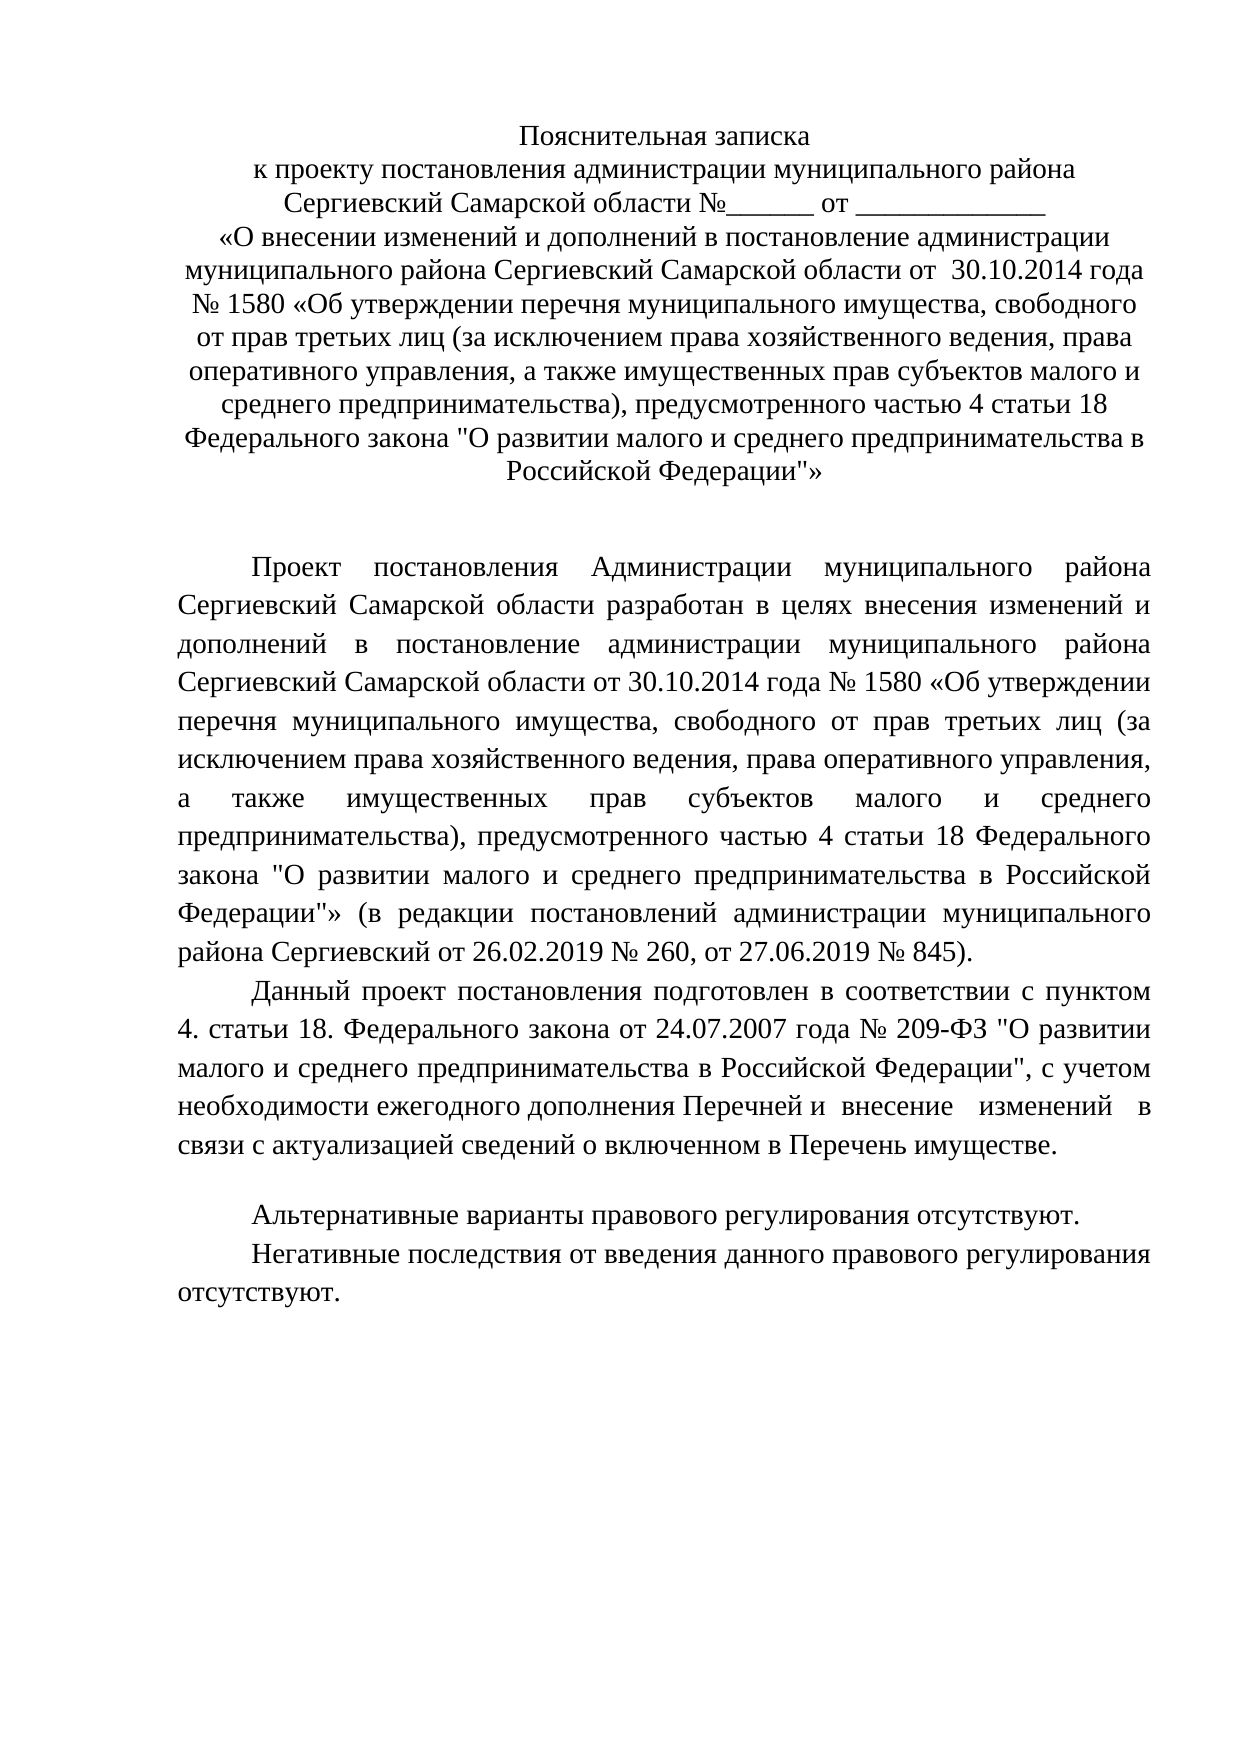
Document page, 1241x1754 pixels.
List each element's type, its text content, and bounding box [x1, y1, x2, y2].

list Проект постановления Администрации муниципального района Сергиевский Самарской области разработан в целях внесения изменений и дополнений в постановление администрации муниципального района Сергиевский Самарской области от 30.10.2014 года № 1580 «Об утверждении перечня муниципального имущества, свободного от прав третьих лиц (за исключением права хозяйственного ведения, права оперативного управления, а также имущественных прав субъектов малого и среднего предпринимательства), предусмотренного частью 4 статьи 18 Федерального закона "О развитии малого и среднего предпринимательства в Российской Федерации"» (в редакции постановлений администрации муниципального района Сергиевский от 26.02.2019 № 260, от 27.06.2019 № 845). [177, 549, 1152, 968]
list Альтернативные варианты правового регулирования отсутствуют. [177, 1197, 1152, 1231]
text Негативные последствия от введения данного правового регулирования отсутствуют. [177, 1236, 1152, 1308]
text «О внесении изменений и дополнений в постановление администрации муниципального района Сергиевский Самарской области от 30.10.2014 года № 1580 «Об утверждении перечня муниципального имущества, свободного от прав третьих лиц (за исключением права хозяйственного ведения, права оперативного управления, а также имущественных прав субъектов малого и среднего предпринимательства), предусмотренного частью 4 статьи 18 Федерального закона "О развитии малого и среднего предпринимательства в Российской Федерации"» [177, 219, 1152, 487]
list Данный проект постановления подготовлен в соответствии с пунктом 4. статьи 18. Федерального закона от 24.07.2007 года № 209-ФЗ "О развитии малого и среднего предпринимательства в Российской Федерации", с учетом необходимости ежегодного дополнения Перечней и внесение изменений в связи с актуализацией сведений о включенном в Перечень имуществе. [177, 973, 1152, 1160]
text к проекту постановления администрации муниципального района Сергиевский Самарской области №______ от _____________ [177, 152, 1152, 219]
text Пояснительная записка [177, 118, 1152, 152]
